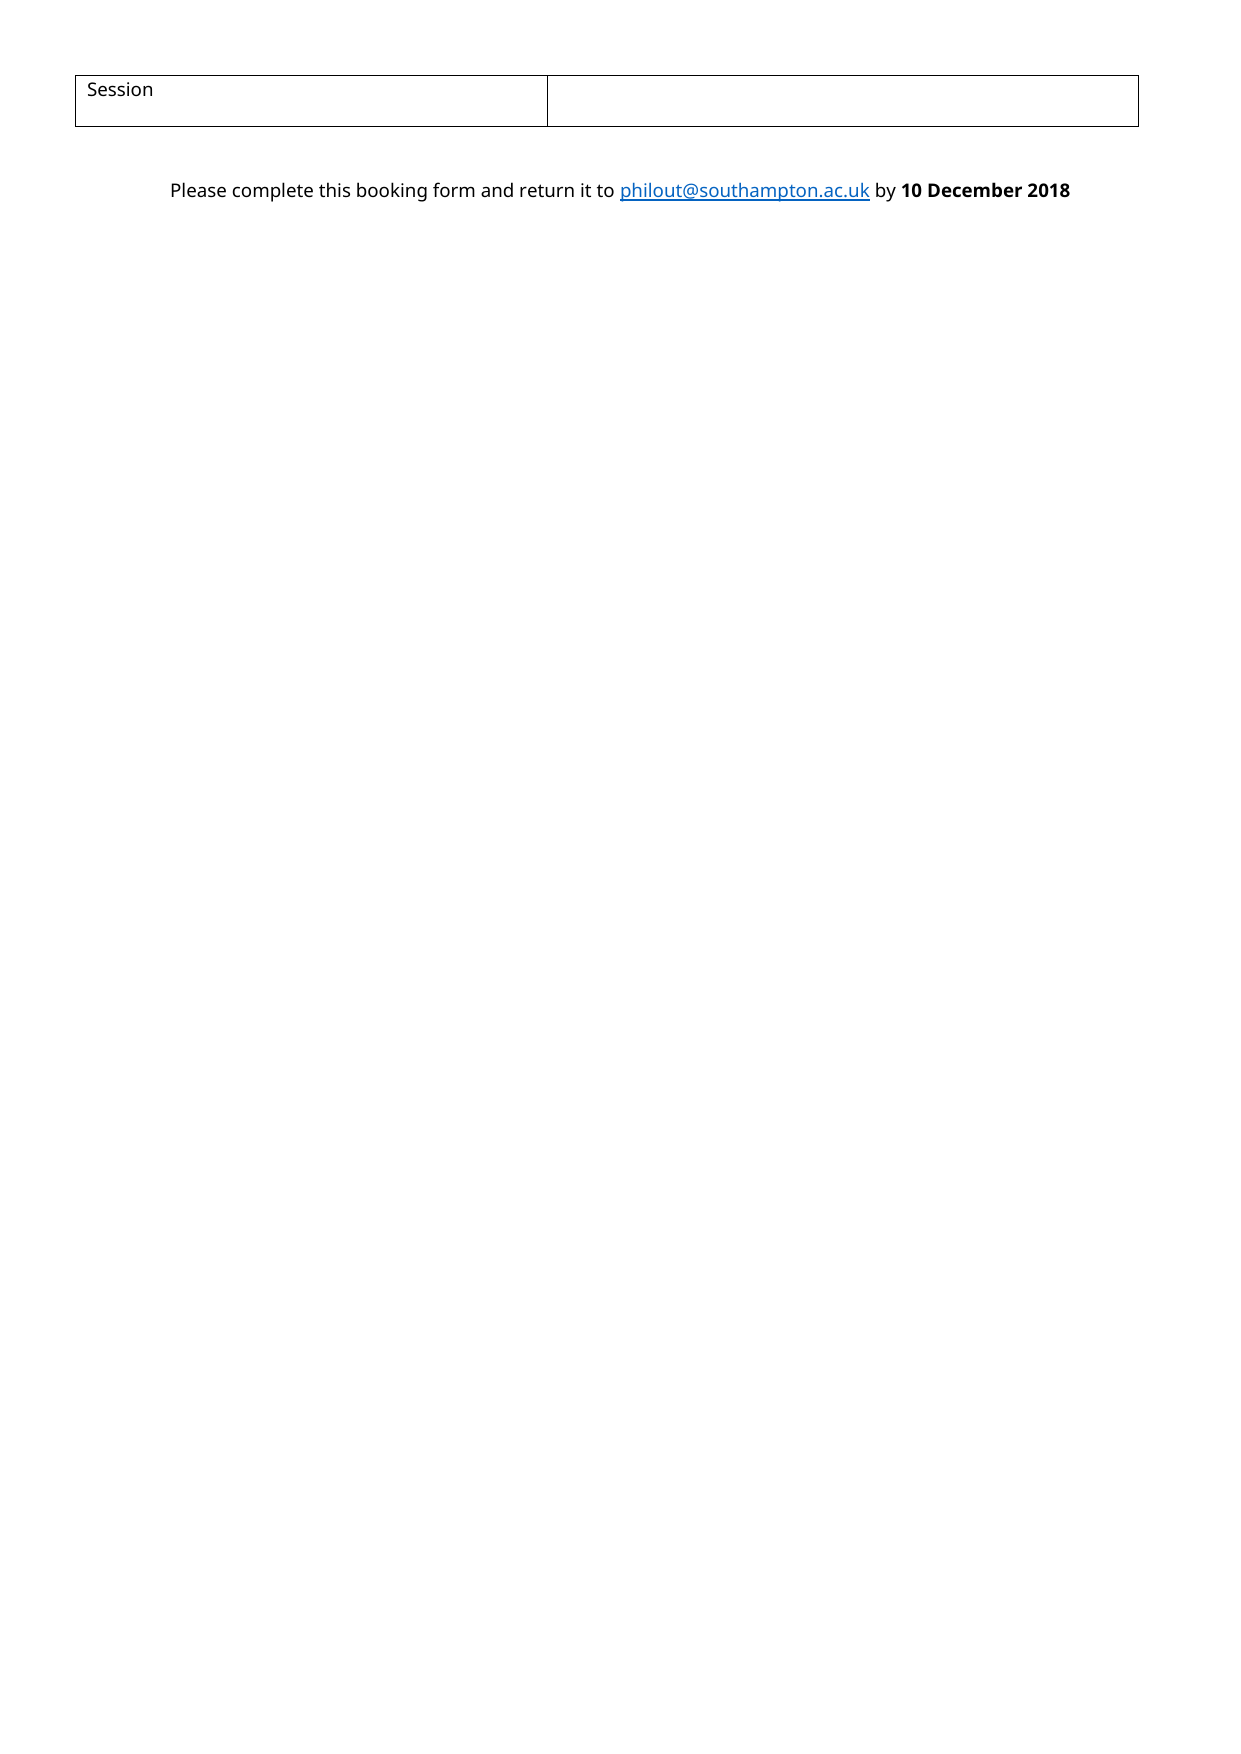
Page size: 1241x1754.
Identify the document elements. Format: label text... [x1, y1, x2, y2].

table_cell [548, 76, 1138, 126]
table_cell Session [76, 76, 547, 126]
text Please complete this booking form and return it to philout@southampton.ac.uk by 10 December 2018 [75, 177, 1165, 203]
